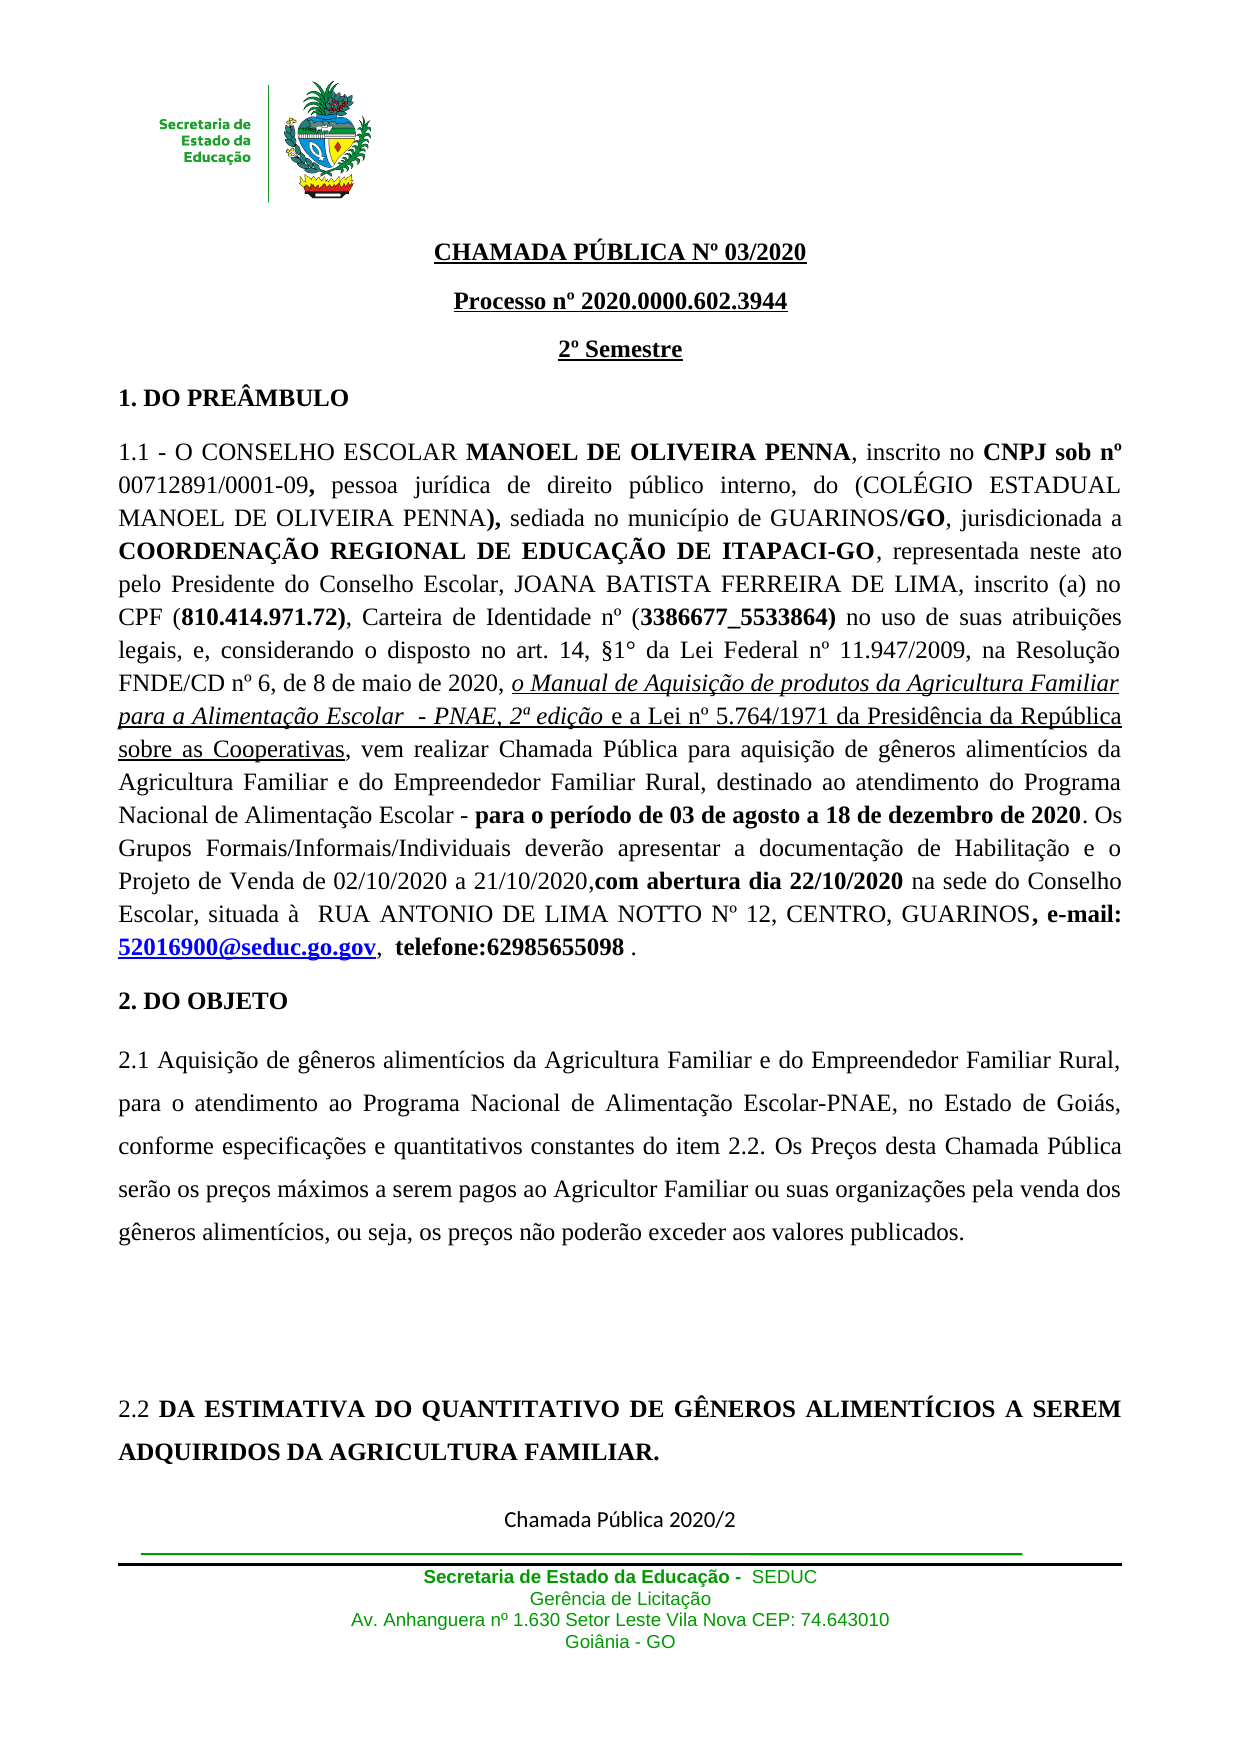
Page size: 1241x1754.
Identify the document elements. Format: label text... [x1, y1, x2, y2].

text 2.2 DA ESTIMATIVA DO QUANTITATIVO DE GÊNEROS ALIMENTÍCIOS A SEREM ADQUIRIDOS DA AGRICULTURA FAMILIAR. [118, 1394, 1122, 1466]
text Processo nº 2020.0000.602.3944 [118, 286, 1122, 314]
text 2º Semestre [118, 334, 1122, 363]
text 2. DO OBJETO [118, 986, 1122, 1015]
text 1.1 - O CONSELHO ESCOLAR MANOEL DE OLIVEIRA PENNA, inscrito no CNPJ sob nº 00712891/0001-09, pessoa jurídica de direito público interno, do (COLÉGIO ESTADUAL MANOEL DE OLIVEIRA PENNA), sediada no município de GUARINOS/GO, jurisdicionada a COORDENAÇÃO REGIONAL DE EDUCAÇÃO DE ITAPACI-GO, representada neste ato pelo Presidente do Conselho Escolar, JOANA BATISTA FERREIRA DE LIMA, inscrito (a) no CPF (810.414.971.72), Carteira de Identidade nº (3386677_5533864) no uso de suas atribuições legais, e, considerando o disposto no art. 14, §1° da Lei Federal nº 11.947/2009, na Resolução FNDE/CD nº 6, de 8 de maio de 2020, o Manual de Aquisição de produtos da Agricultura Familiar para a Alimentação Escolar - PNAE, 2ª edição e a Lei nº 5.764/1971 da Presidência da República sobre as Cooperativas, vem realizar Chamada Pública para aquisição de gêneros alimentícios da Agricultura Familiar e do Empreendedor Familiar Rural, destinado ao atendimento do Programa Nacional de Alimentação Escolar - para o período de 03 de agosto a 18 de dezembro de 2020. Os Grupos Formais/Informais/Individuais deverão apresentar a documentação de Habilitação e o Projeto de Venda de 02/10/2020 a 21/10/2020,com abertura dia 22/10/2020 na sede do Conselho Escolar, situada à RUA ANTONIO DE LIMA NOTTO Nº 12, CENTRO, GUARINOS, e-mail: 52016900@seduc.go.gov, telefone:62985655098 . [118, 437, 1122, 726]
picture [118, 73, 412, 210]
text 1. DO PREÂMBULO [118, 383, 1122, 412]
text 1.1 - O CONSELHO ESCOLAR MANOEL DE OLIVEIRA PENNA, inscrito no CNPJ sob nº 00712891/0001-09, pessoa jurídica de direito público interno, do (COLÉGIO ESTADUAL MANOEL DE OLIVEIRA PENNA), sediada no município de GUARINOS/GO, jurisdicionada a COORDENAÇÃO REGIONAL DE EDUCAÇÃO DE ITAPACI-GO, representada neste ato pelo Presidente do Conselho Escolar, JOANA BATISTA FERREIRA DE LIMA, inscrito (a) no CPF (810.414.971.72), Carteira de Identidade nº (3386677_5533864) no uso de suas atribuições legais, e, considerando o disposto no art. 14, §1° da Lei Federal nº 11.947/2009, na Resolução FNDE/CD nº 6, de 8 de maio de 2020, o Manual de Aquisição de produtos da Agricultura Familiar para a Alimentação Escolar - PNAE, 2ª edição e a Lei nº 5.764/1971 da Presidência da República sobre as Cooperativas, vem realizar Chamada Pública para aquisição de gêneros alimentícios da Agricultura Familiar e do Empreendedor Familiar Rural, destinado ao atendimento do Programa Nacional de Alimentação Escolar - para o período de 03 de agosto a 18 de dezembro de 2020. Os Grupos Formais/Informais/Individuais deverão apresentar a documentação de Habilitação e o Projeto de Venda de 02/10/2020 a 21/10/2020,com abertura dia 22/10/2020 na sede do Conselho Escolar, situada à RUA ANTONIO DE LIMA NOTTO Nº 12, CENTRO, GUARINOS, e-mail: 52016900@seduc.go.gov, telefone:62985655098 . [118, 728, 1122, 961]
text 2.1 Aquisição de gêneros alimentícios da Agricultura Familiar e do Empreendedor Familiar Rural, para o atendimento ao Programa Nacional de Alimentação Escolar-PNAE, no Estado de Goiás, conforme especificações e quantitativos constantes do item 2.2. Os Preços desta Chamada Pública serão os preços máximos a serem pagos ao Agricultor Familiar ou suas organizações pela venda dos gêneros alimentícios, ou seja, os preços não poderão exceder aos valores publicados. [118, 1045, 1122, 1246]
text CHAMADA PÚBLICA Nº 03/2020 [118, 237, 1122, 266]
